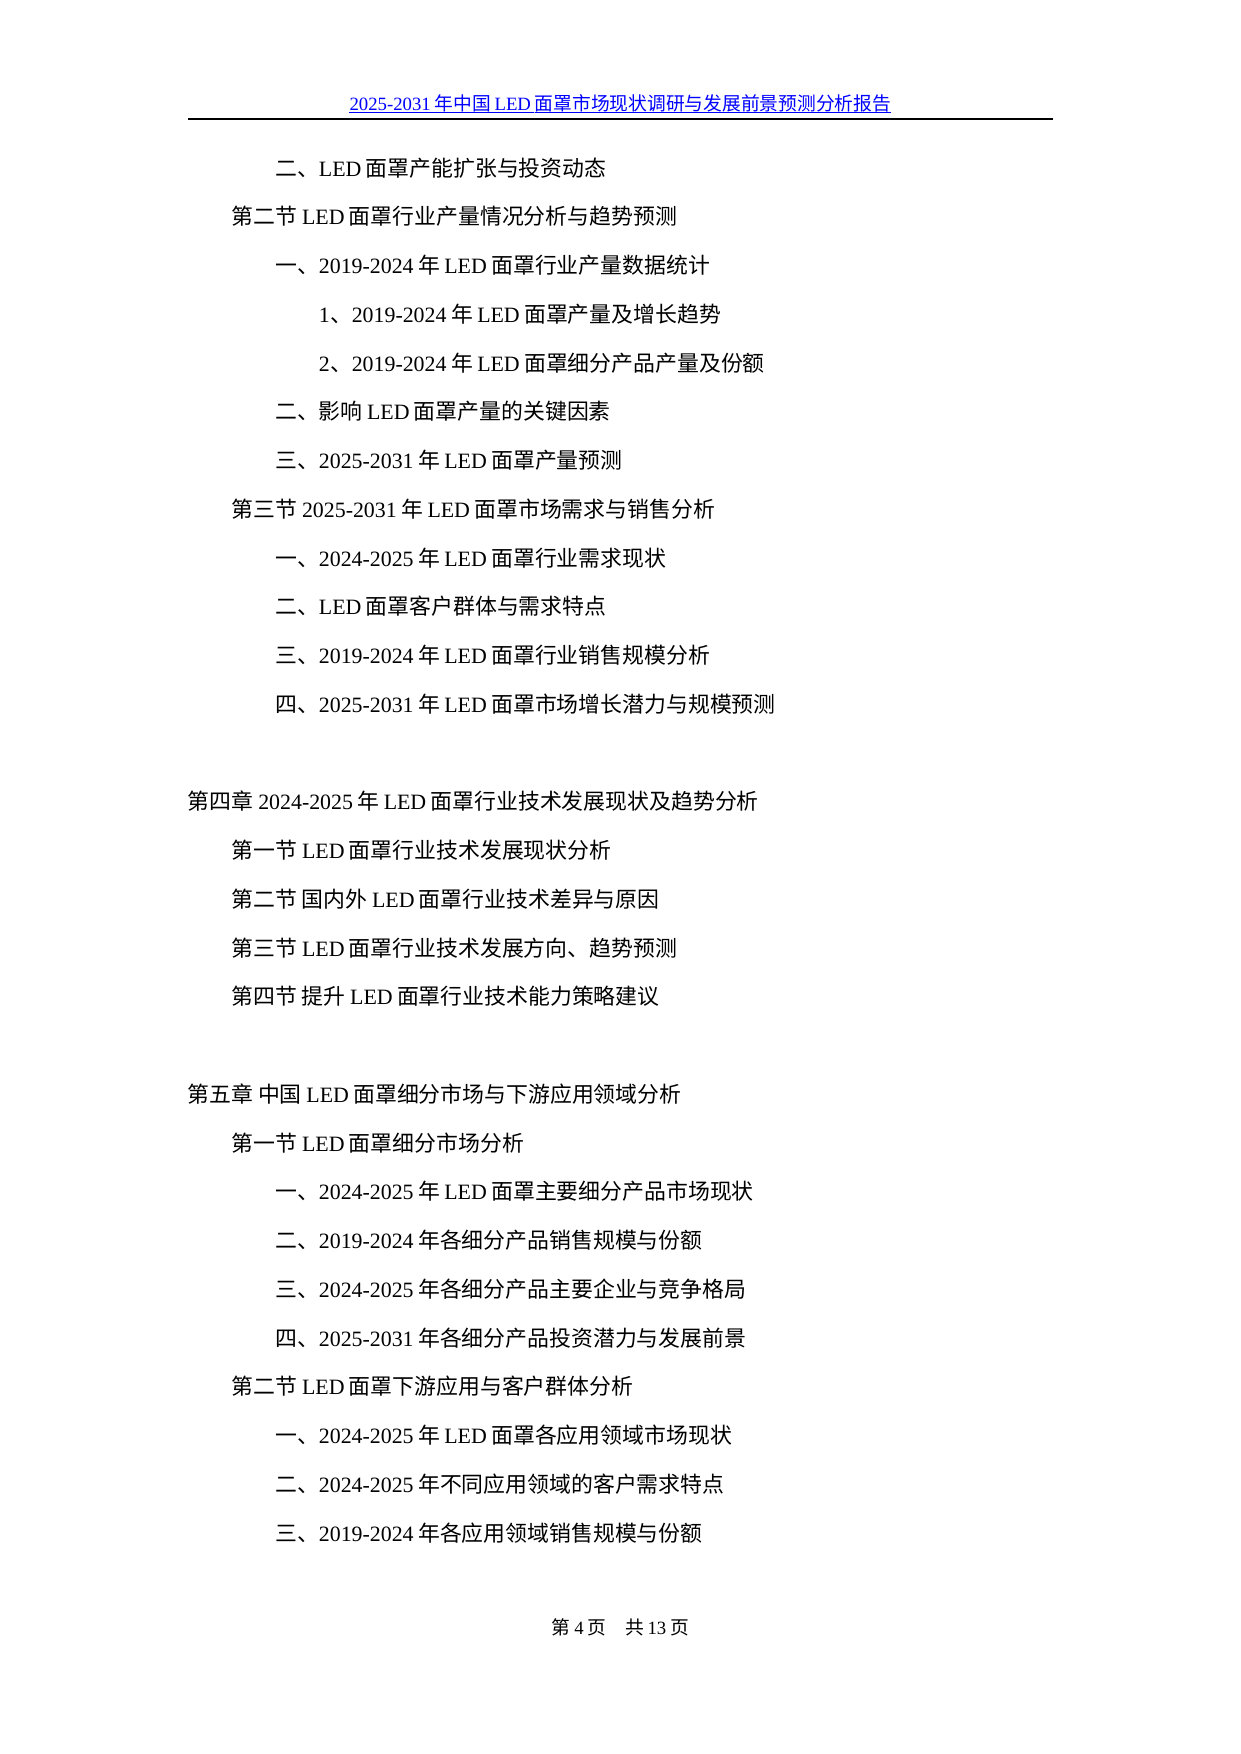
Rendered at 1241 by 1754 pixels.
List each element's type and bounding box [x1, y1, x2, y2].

text [187, 150, 1053, 1548]
